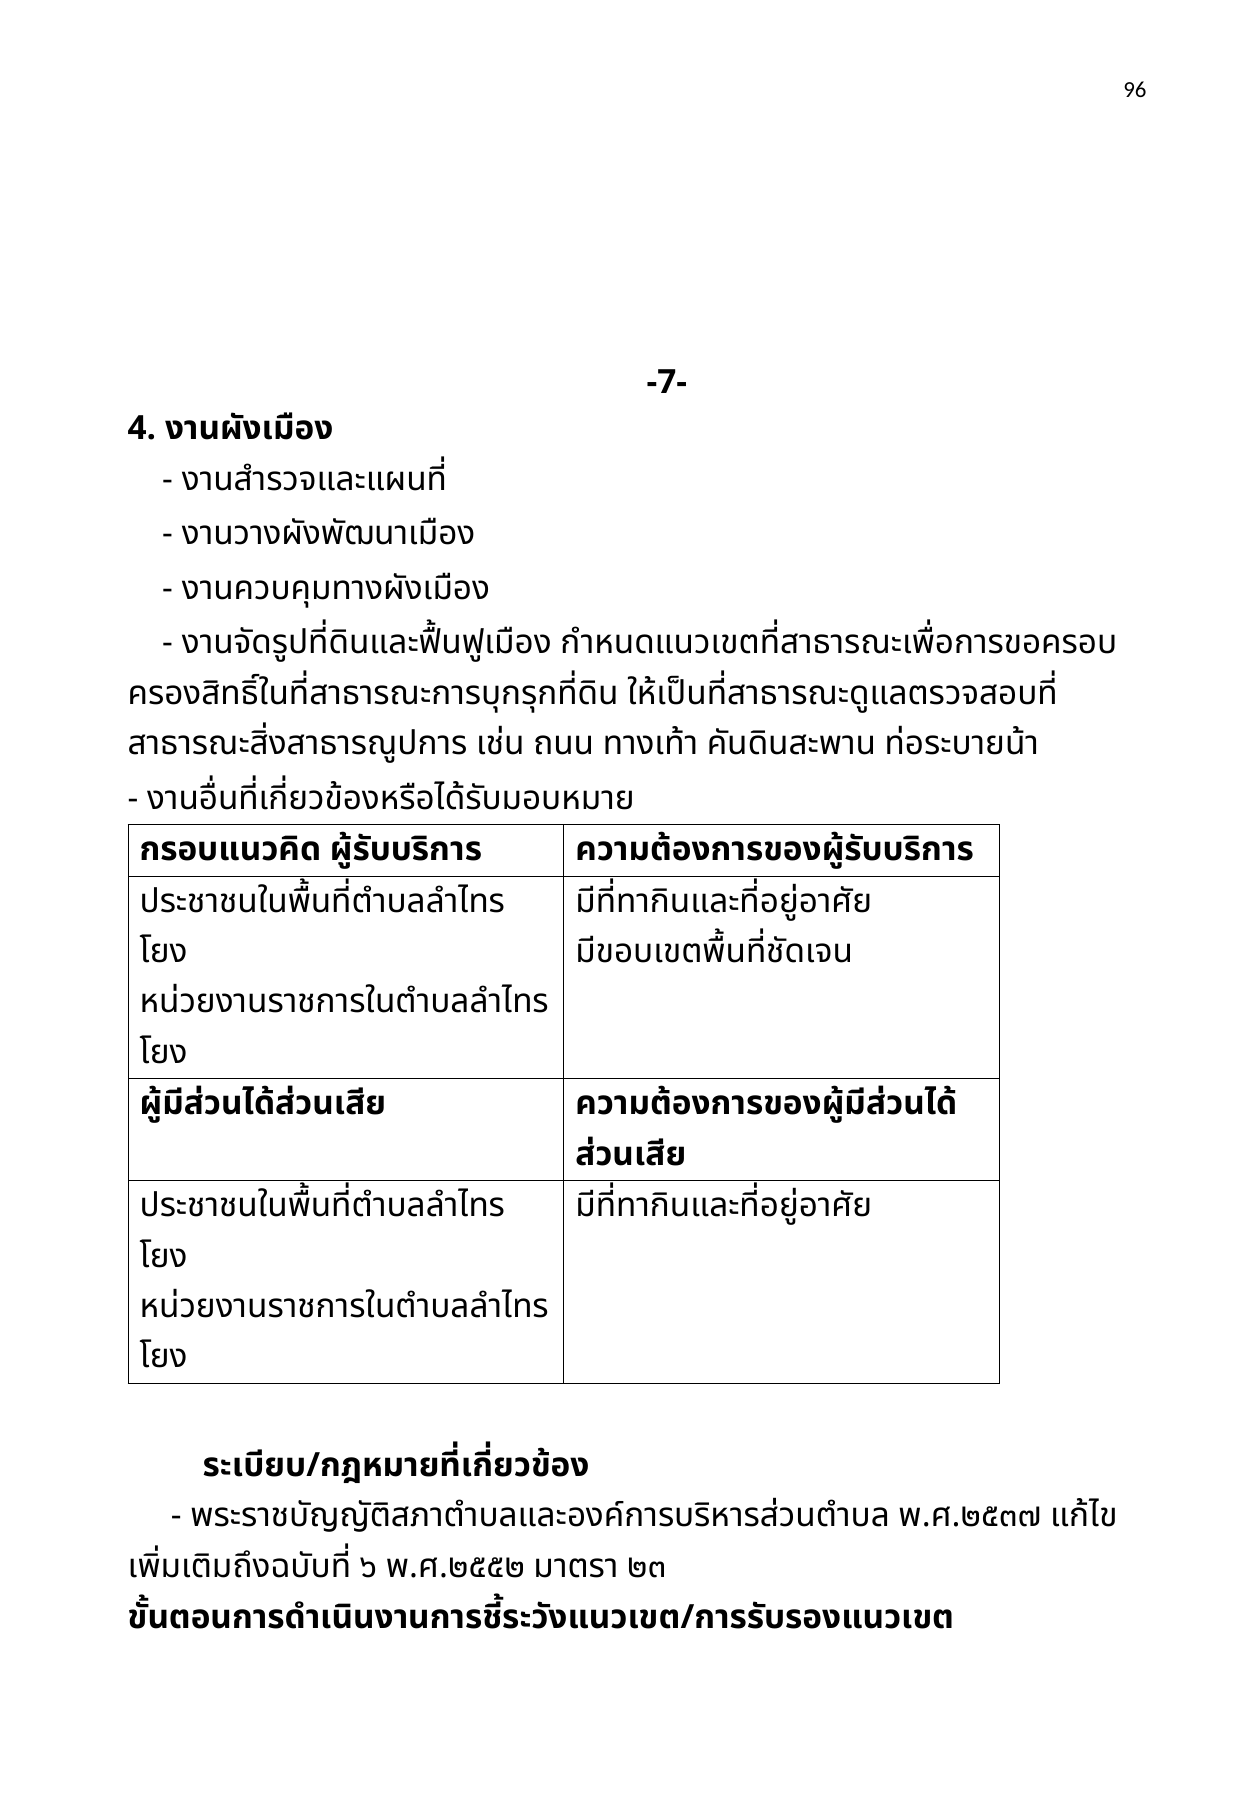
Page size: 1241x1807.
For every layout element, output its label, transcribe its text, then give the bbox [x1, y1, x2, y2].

text - งานอื่นที่เกี่ยวข้องหรือได้รับมอบหมาย [127, 773, 1146, 824]
text -7- [127, 358, 1146, 404]
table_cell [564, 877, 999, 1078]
text - พระราชบัญญัติสภาตำบลและองค์การบริหารส่วนตำบล พ.ศ.๒๕๓๗ แก้ไขเพิ่มเติมถึงฉบับที่ ๖ พ.ศ.๒๕๕๒ มาตรา ๒๓ [127, 1491, 1146, 1592]
text - งานจัดรูปที่ดินและฟื้นฟูเมือง กำหนดแนวเขตที่สาธารณะเพื่อการขอครอบครองสิทธิ์ในที่สาธารณะการบุกรุกที่ดิน ให้เป็นที่สาธารณะดูแลตรวจสอบที่สาธารณะสิ่งสาธารณูปการ เช่น ถนน ทางเท้า คันดินสะพาน ท่อระบายน้า [127, 618, 1146, 769]
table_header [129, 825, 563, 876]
text 4. งานผังเมือง [127, 404, 1146, 454]
text ระเบียบ/กฎหมายที่เกี่ยวข้อง [127, 1441, 1146, 1491]
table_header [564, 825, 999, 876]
text ขั้นตอนการดำเนินงานการชี้ระวังแนวเขต/การรับรองแนวเขต [127, 1592, 1146, 1643]
text - งานวางผังพัฒนาเมือง [127, 509, 1146, 559]
text - งานควบคุมทางผังเมือง [127, 563, 1146, 614]
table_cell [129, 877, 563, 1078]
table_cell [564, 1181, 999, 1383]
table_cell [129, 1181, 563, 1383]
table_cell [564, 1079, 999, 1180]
text - งานสำรวจและแผนที่ [127, 454, 1146, 505]
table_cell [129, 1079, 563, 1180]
